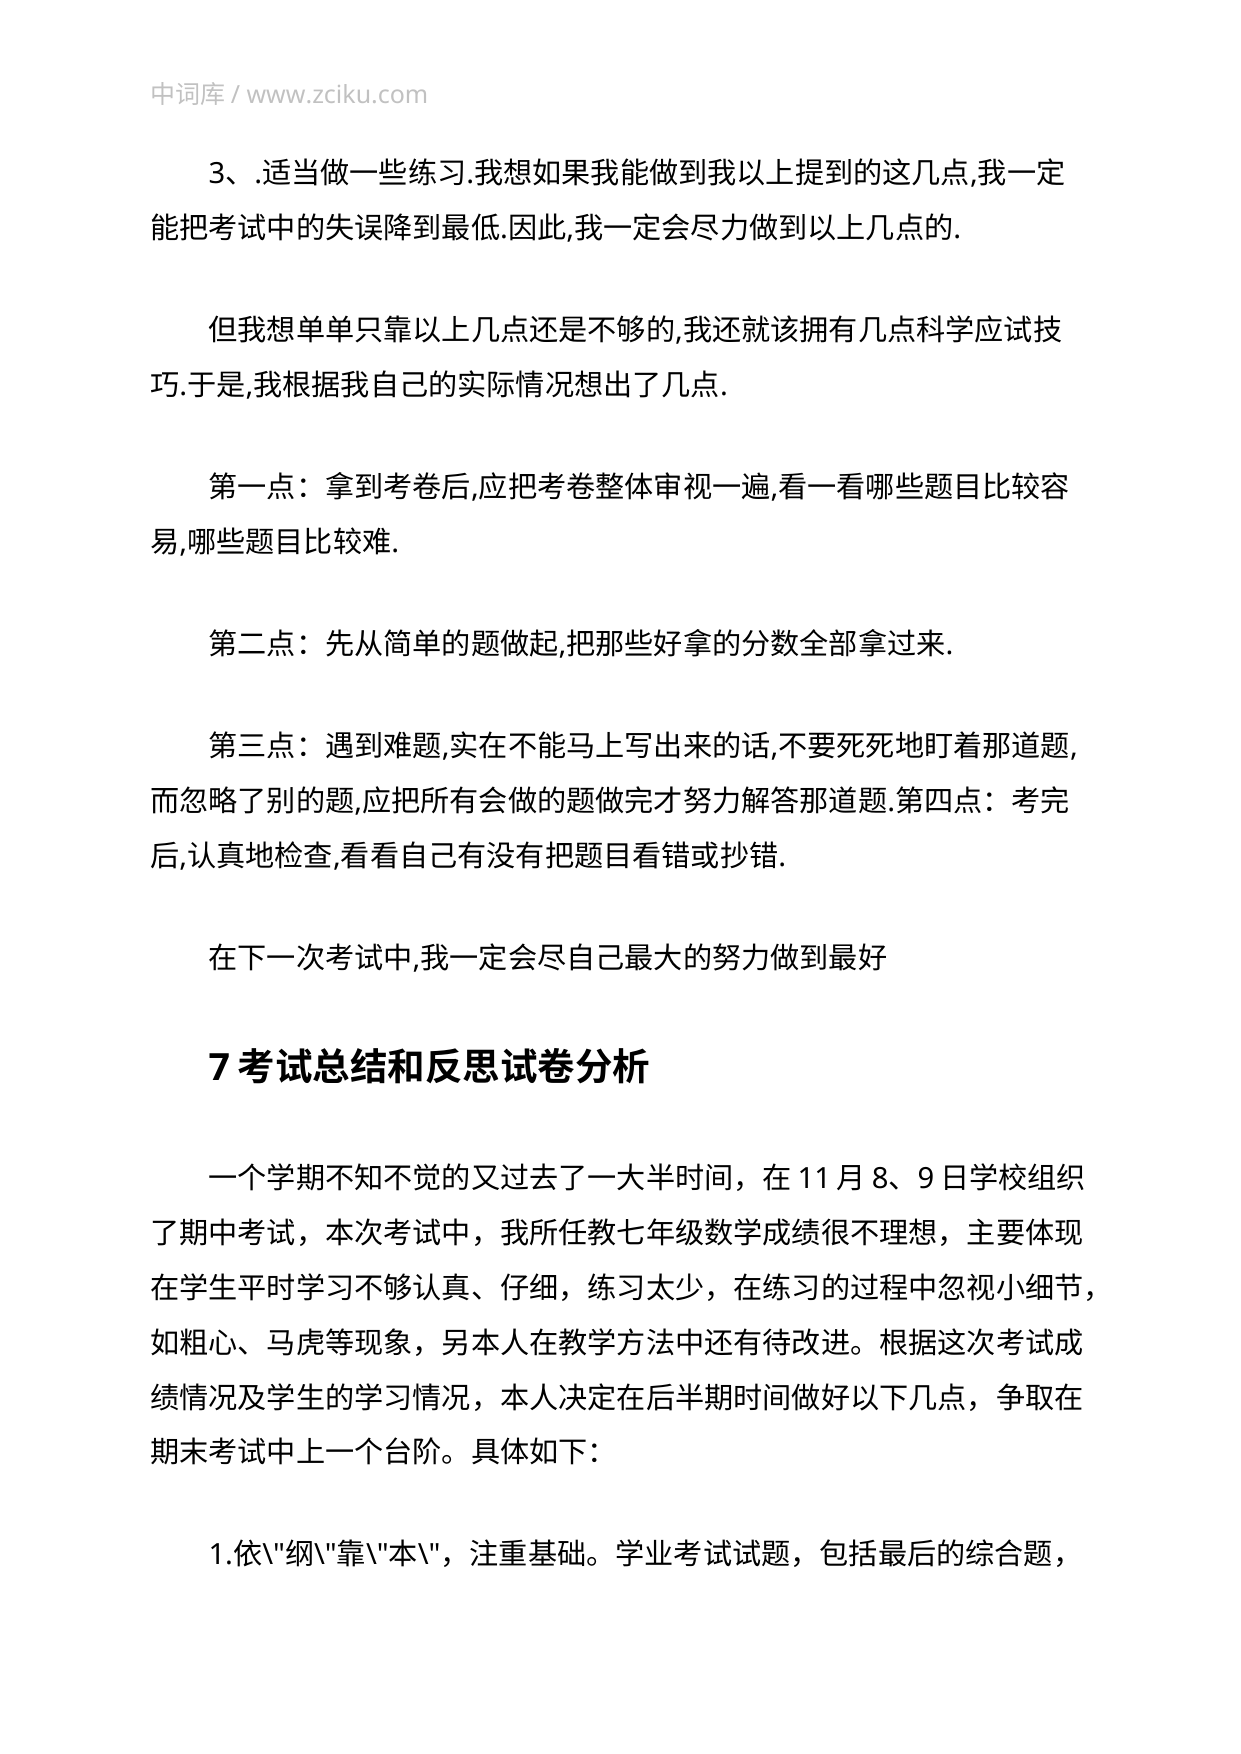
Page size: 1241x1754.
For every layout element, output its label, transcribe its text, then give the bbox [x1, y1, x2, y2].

text 7考试总结和反思试卷分析 [150, 1037, 1090, 1091]
text 第二点：先从简单的题做起,把那些好拿的分数全部拿过来. [150, 621, 1090, 663]
text 在下一次考试中,我一定会尽自己最大的努力做到最好 [150, 935, 1090, 977]
text 一个学期不知不觉的又过去了一大半时间，在11月8、9日学校组织了期中考试，本次考试中，我所任教七年级数学成绩很不理想，主要体现在学生平时学习不够认真、仔细，练习太少，在练习的过程中忽视小细节，如粗心、马虎等现象，另本人在教学方法中还有待改进。根据这次考试成绩情况及学生的学习情况，本人决定在后半期时间做好以下几点，争取在期末考试中上一个台阶。具体如下： [150, 1154, 1090, 1471]
text 3、.适当做一些练习.我想如果我能做到我以上提到的这几点,我一定能把考试中的失误降到最低.因此,我一定会尽力做到以上几点的. [150, 150, 1090, 247]
text 但我想单单只靠以上几点还是不够的,我还就该拥有几点科学应试技巧.于是,我根据我自己的实际情况想出了几点. [150, 307, 1090, 404]
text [150, 1531, 1090, 1573]
text 第一点：拿到考卷后,应把考卷整体审视一遍,看一看哪些题目比较容易,哪些题目比较难. [150, 464, 1090, 561]
text 第三点：遇到难题,实在不能马上写出来的话,不要死死地盯着那道题,而忽略了别的题,应把所有会做的题做完才努力解答那道题.第四点：考完后,认真地检查,看看自己有没有把题目看错或抄错. [150, 723, 1090, 875]
